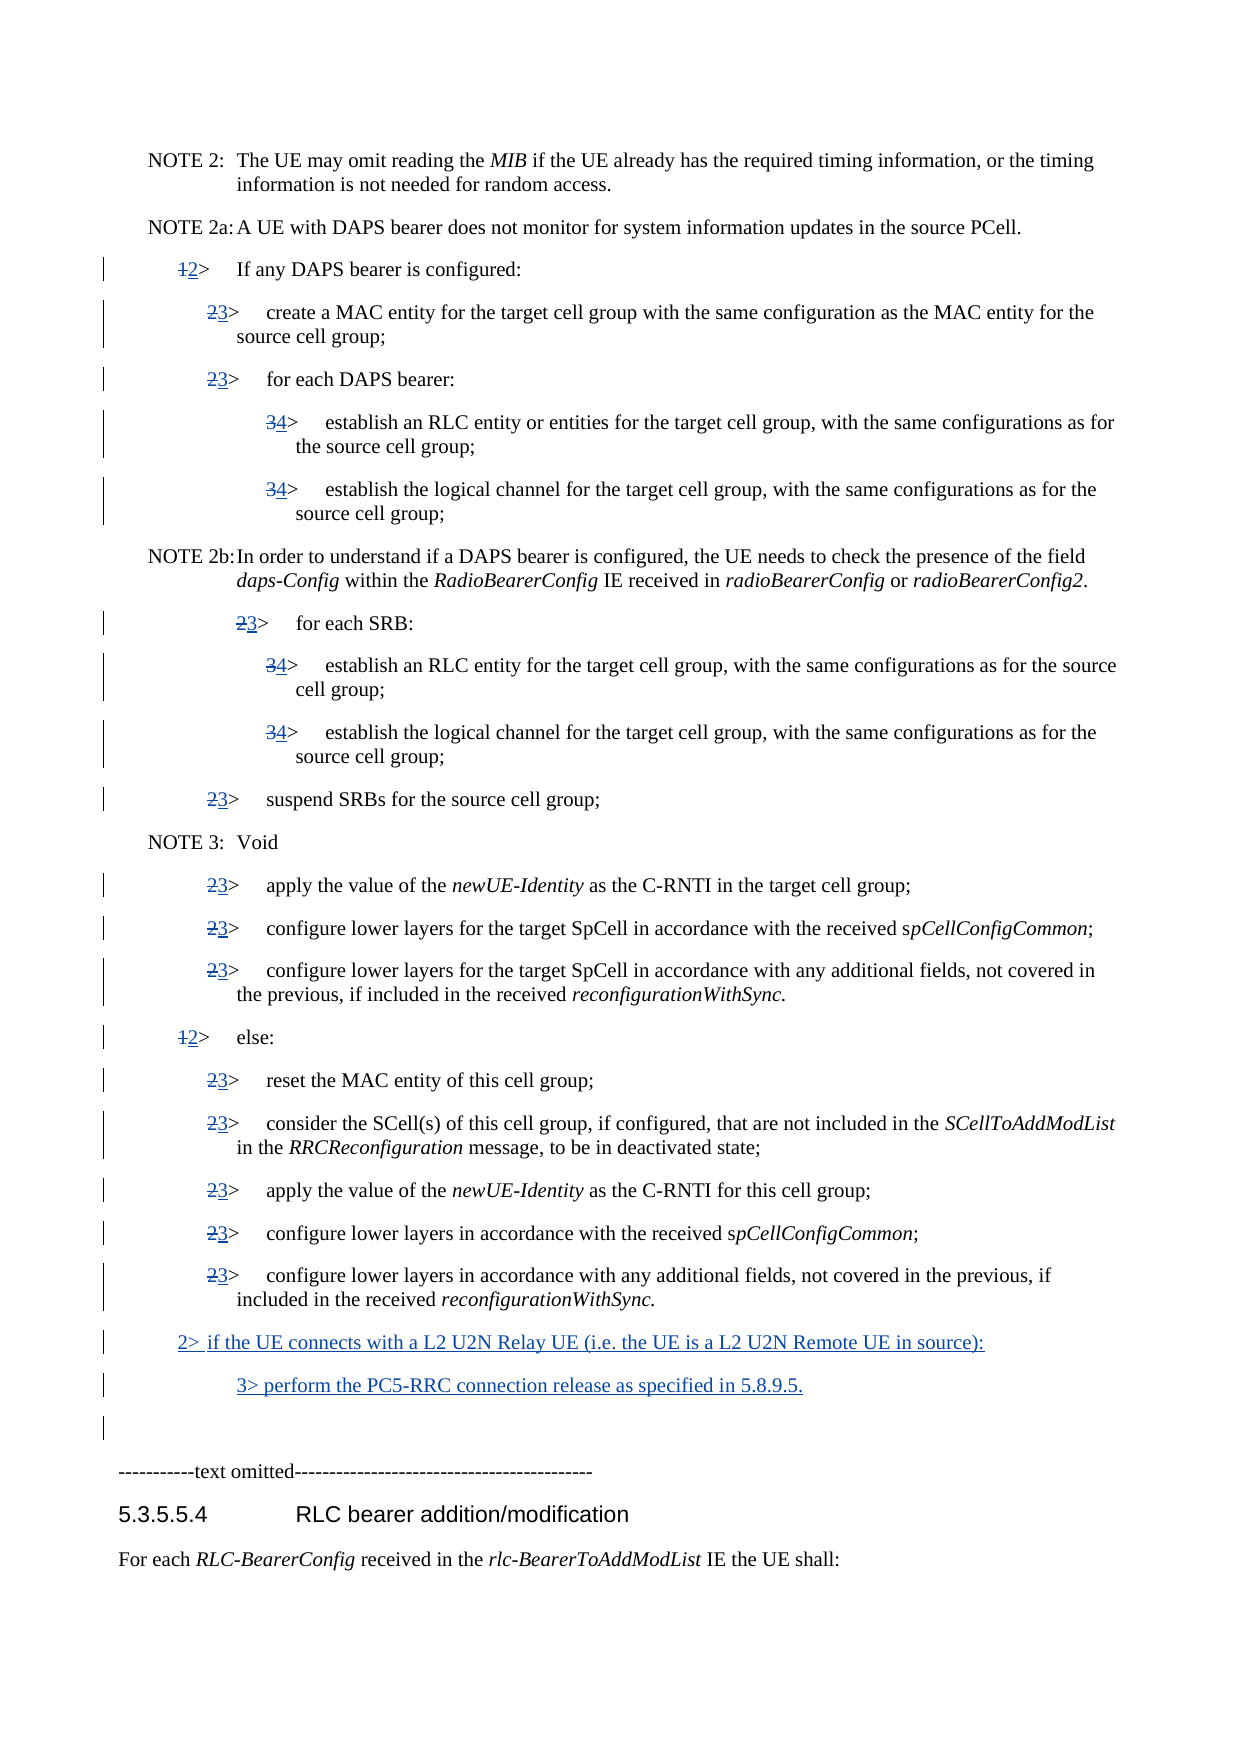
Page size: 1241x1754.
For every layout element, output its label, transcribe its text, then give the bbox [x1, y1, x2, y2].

text > If any DAPS bearer is configured: [177, 257, 1122, 281]
text > configure lower layers for the target SpCell in accordance with the received spCellConfigCommon; [207, 916, 1122, 939]
text > establish an RLC entity or entities for the target cell group, with the same configurations as for the source cell group; [266, 410, 1122, 458]
text > else: [177, 1025, 1122, 1049]
text > apply the value of the newUE-Identity as the C-RNTI in the target cell group; [207, 873, 1122, 897]
text > for each SRB: [236, 611, 1122, 634]
text For each RLC-BearerConfig received in the rlc-BearerToAddModList IE the UE shall: [118, 1547, 1122, 1571]
text > reset the MAC entity of this cell group; [207, 1068, 1122, 1092]
text > configure lower layers for the target SpCell in accordance with any additional fields, not covered in the previous, if included in the received reconfigurationWithSync. [207, 958, 1122, 1006]
text > configure lower layers in accordance with any additional fields, not covered in the previous, if included in the received reconfigurationWithSync. [207, 1263, 1122, 1311]
text > consider the SCell(s) of this cell group, if configured, that are not included in the SCellToAddModList in the RRCReconfiguration message, to be in deactivated state; [207, 1111, 1122, 1159]
text > establish the logical channel for the target cell group, with the same configurations as for the source cell group; [266, 477, 1122, 525]
text > establish an RLC entity for the target cell group, with the same configurations as for the source cell group; [266, 653, 1122, 701]
text > apply the value of the newUE-Identity as the C-RNTI for this cell group; [207, 1178, 1122, 1202]
text NOTE 2b: In order to understand if a DAPS bearer is configured, the UE needs to check the presence of the field daps-Config within the RadioBearerConfig IE received in radioBearerConfig or radioBearerConfig2. [148, 544, 1122, 592]
text > create a MAC entity for the target cell group with the same configuration as the MAC entity for the source cell group; [207, 300, 1122, 348]
text > configure lower layers in accordance with the received spCellConfigCommon; [207, 1221, 1122, 1244]
text > suspend SRBs for the source cell group; [207, 787, 1122, 811]
text > establish the logical channel for the target cell group, with the same configurations as for the source cell group; [266, 720, 1122, 768]
text NOTE 2a: A UE with DAPS bearer does not monitor for system information updates in the source PCell. [148, 214, 1122, 239]
subtitle 5.3.5.5.4 RLC bearer addition/modification [118, 1501, 1122, 1528]
text NOTE 2: The UE may omit reading the MIB if the UE already has the required timing information, or the timing information is not needed for random access. [148, 148, 1122, 196]
text NOTE 3: Void [148, 830, 1122, 854]
text -----------text omitted------------------------------------------- [118, 1459, 1122, 1483]
text > for each DAPS bearer: [207, 367, 1122, 391]
